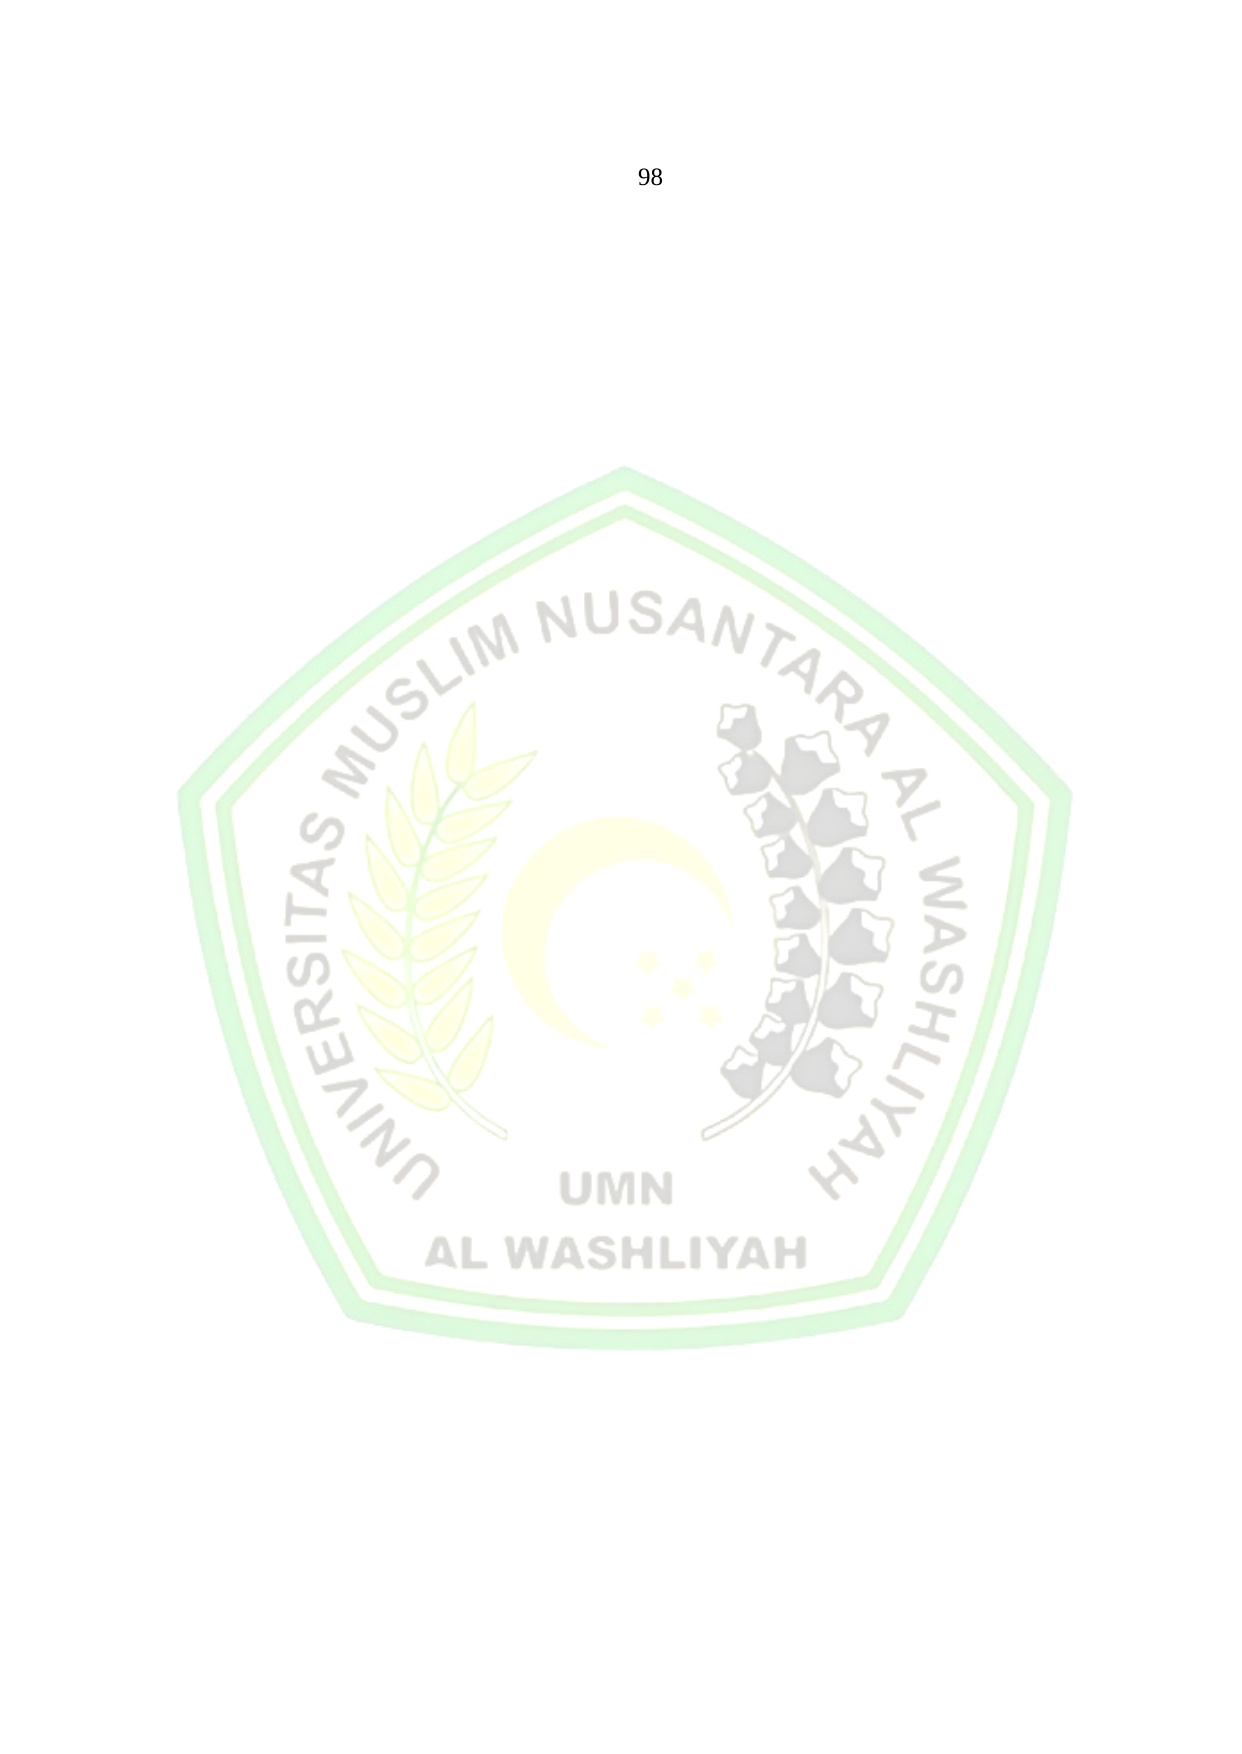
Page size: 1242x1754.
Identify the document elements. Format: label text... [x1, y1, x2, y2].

text 98 [633, 162, 668, 191]
